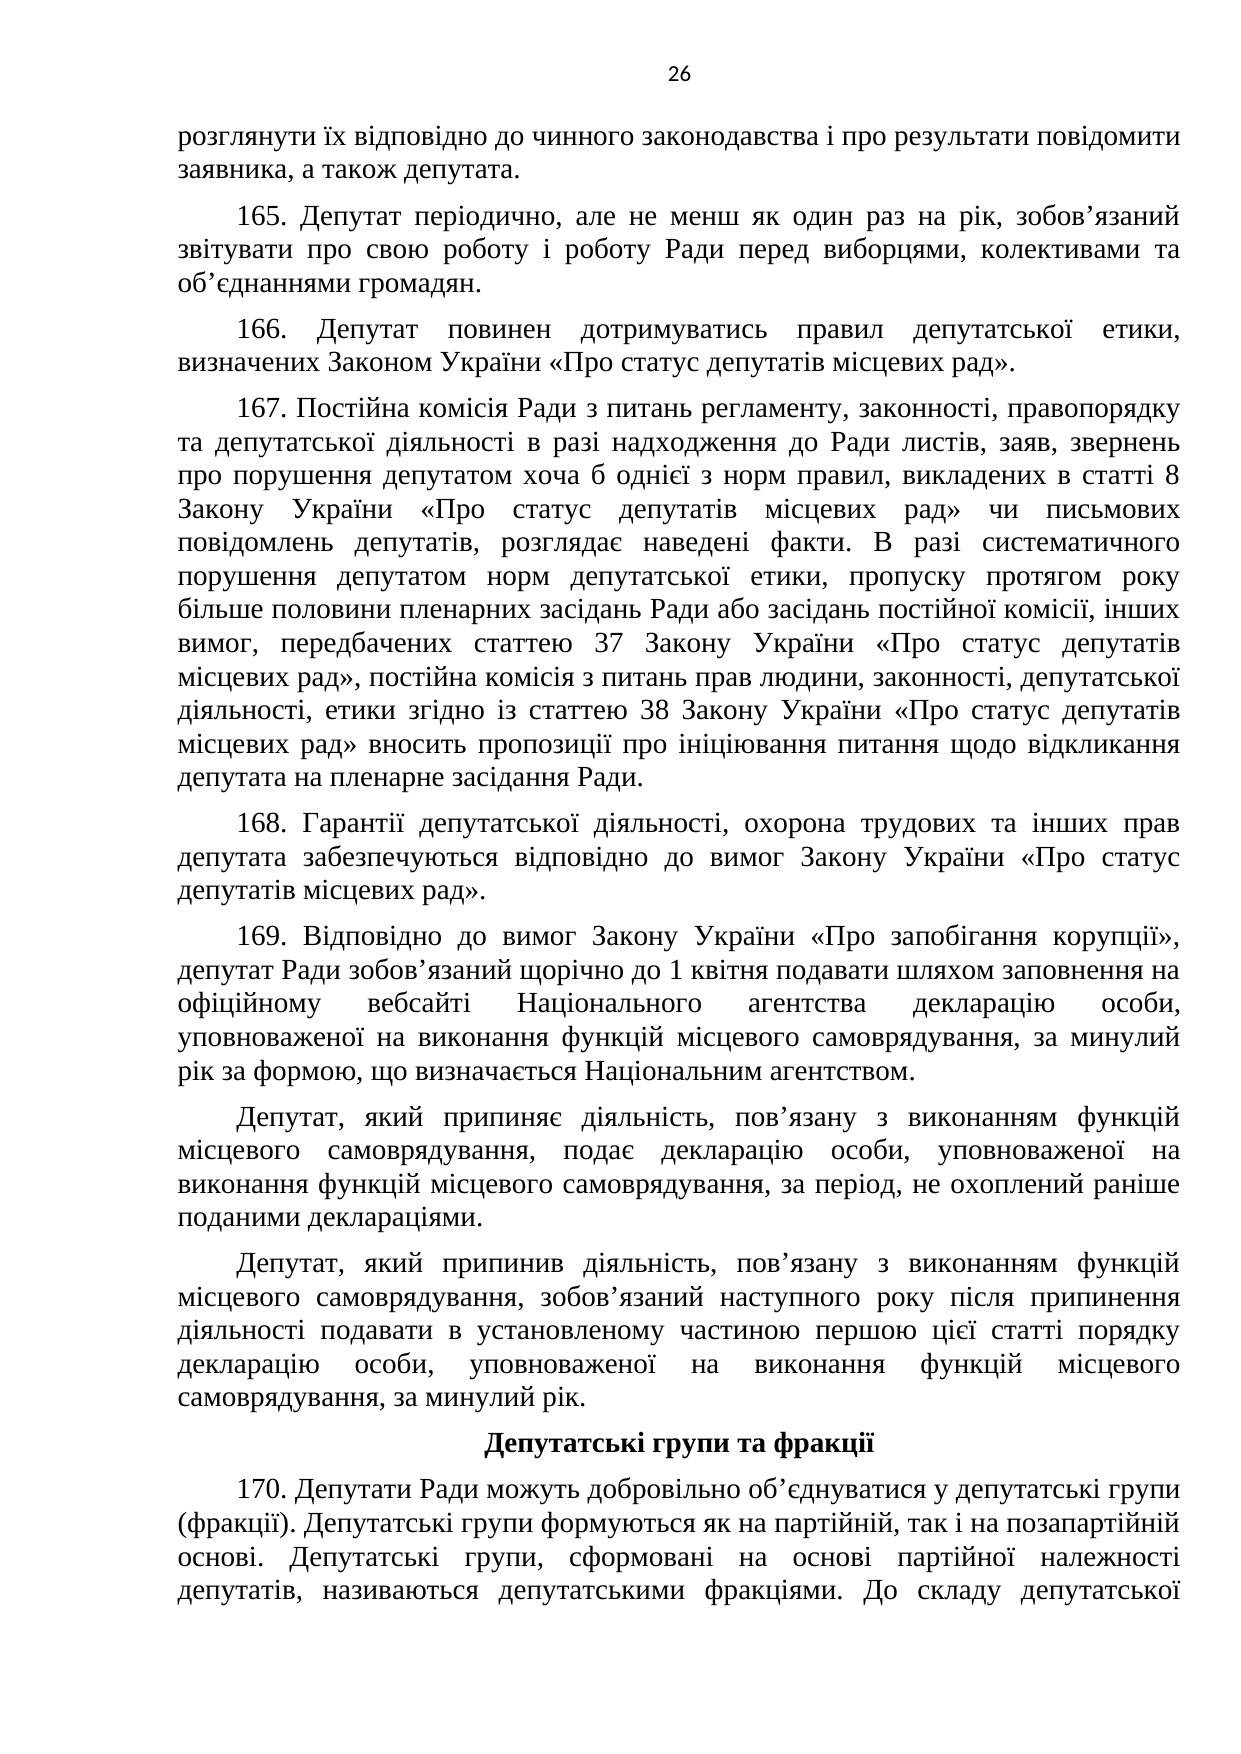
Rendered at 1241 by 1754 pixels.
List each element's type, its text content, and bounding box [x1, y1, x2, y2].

text 166. Депутат повинен дотримуватись правил депутатської етики, визначених Законом України «Про статус депутатів місцевих рад». [177, 311, 1181, 378]
text 168. Гарантії депутатської діяльності, охорона трудових та інших прав депутата забезпечуються відповідно до вимог Закону України «Про статус депутатів місцевих рад». [177, 805, 1181, 906]
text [177, 118, 1181, 185]
text 167. Постійна комісія Ради з питань регламенту, законності, правопорядку та депутатської діяльності в разі надходження до Ради листів, заяв, звернень про порушення депутатом хоча б однієї з норм правил, викладених в статті 8 Закону України «Про статус депутатів місцевих рад» чи письмових повідомлень депутатів, розглядає наведені факти. В разі систематичного порушення депутатом норм депутатської етики, пропуску протягом року більше половини пленарних засідань Ради або засідань постійної комісії, інших вимог, передбачених статтею 37 Закону України «Про статус депутатів місцевих рад», постійна комісія з питань прав людини, законності, депутатської діяльності, етики згідно із статтею 38 Закону України «Про статус депутатів місцевих рад» вносить пропозиції про ініціювання питання щодо відкликання депутата на пленарне засідання Ради. [177, 390, 1181, 793]
subtitle Депутатські групи та фракції [177, 1426, 1181, 1459]
text 165. Депутат періодично, але не менш як один раз на рік, зобов’язаний звітувати про свою роботу і роботу Ради перед виборцями, колективами та об’єднаннями громадян. [177, 198, 1181, 298]
text Депутат, який припиняє діяльність, пов’язану з виконанням функцій місцевого самоврядування, подає декларацію особи, уповноваженої на виконання функцій місцевого самоврядування, за період, не охоплений раніше поданими деклараціями. [177, 1099, 1181, 1233]
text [177, 1472, 1181, 1606]
text Депутат, який припинив діяльність, пов’язану з виконанням функцій місцевого самоврядування, зобов’язаний наступного року після припинення діяльності подавати в установленому частиною першою цієї статті порядку декларацію особи, уповноваженої на виконання функцій місцевого самоврядування, за минулий рік. [177, 1245, 1181, 1413]
text 169. Відповідно до вимог Закону України «Про запобігання корупції», депутат Ради зобов’язаний щорічно до 1 квітня подавати шляхом заповнення на офіційному вебсайті Національного агентства декларацію особи, уповноваженої на виконання функцій місцевого самоврядування, за минулий рік за формою, що визначається Національним агентством. [177, 918, 1181, 1086]
